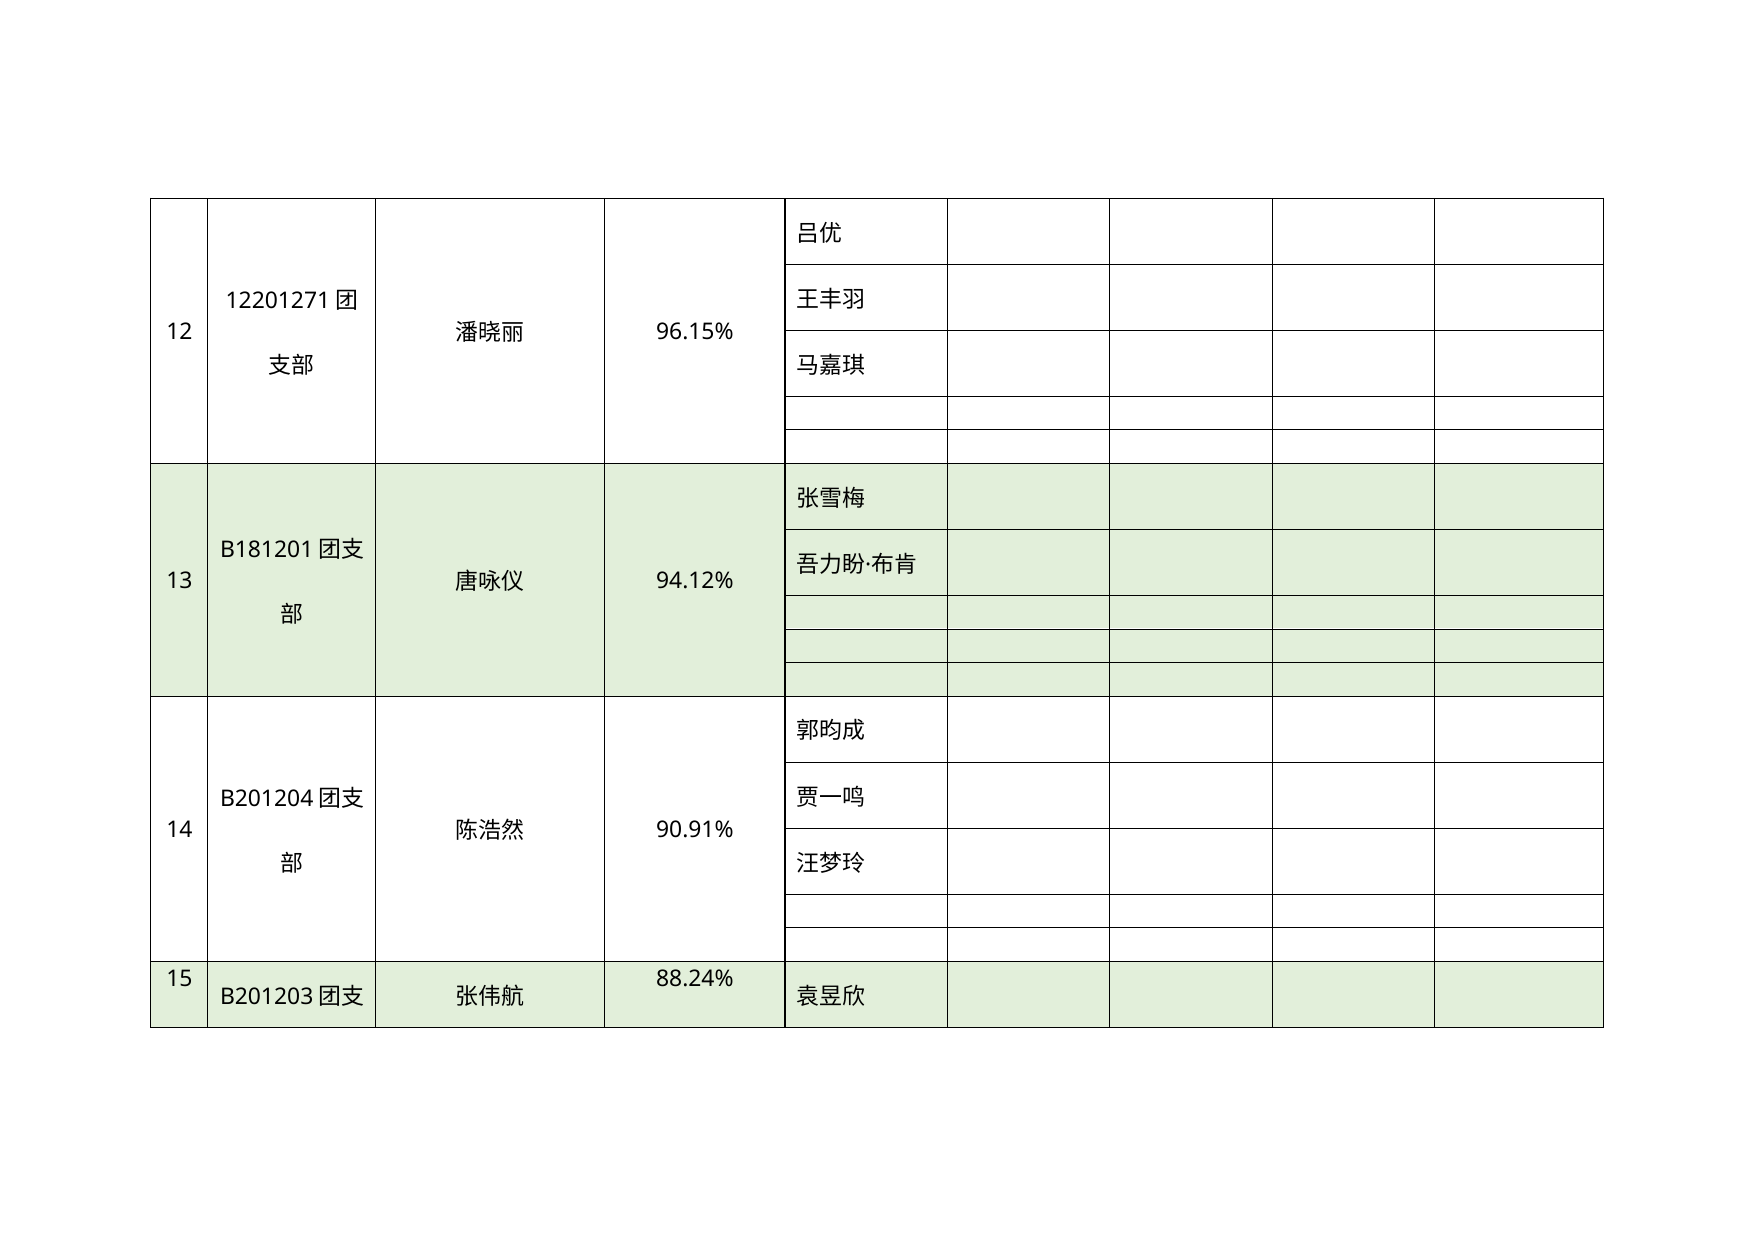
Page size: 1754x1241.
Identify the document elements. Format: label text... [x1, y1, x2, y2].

table_cell 陈浩然 [376, 697, 604, 961]
table_cell [948, 430, 1109, 463]
table_cell [948, 464, 1109, 529]
table_cell [1273, 464, 1434, 529]
table_cell 13 [151, 464, 207, 696]
table_cell [1110, 697, 1272, 762]
table_cell [1110, 596, 1272, 628]
table_cell [1110, 199, 1272, 264]
table_cell [1435, 430, 1603, 463]
table_cell 张伟航 [376, 962, 604, 1027]
table_cell 袁昱欣 [786, 962, 947, 1027]
table_cell [786, 630, 947, 662]
table_cell [1273, 962, 1434, 1027]
table_cell [948, 928, 1109, 961]
table_cell 88.24% [605, 962, 784, 1027]
table_cell [948, 895, 1109, 927]
table_cell B181201团支部 [208, 464, 375, 696]
table_cell [1435, 397, 1603, 429]
table_cell [1110, 397, 1272, 429]
table_cell [1273, 630, 1434, 662]
table_cell [786, 596, 947, 628]
table_cell 12201271团支部 [208, 199, 375, 463]
table_cell [1435, 697, 1603, 762]
table_cell 90.91% [605, 697, 784, 961]
table_cell [1435, 331, 1603, 396]
table_cell [1273, 763, 1434, 828]
table_cell 14 [151, 697, 207, 961]
table_cell [1435, 829, 1603, 894]
table_cell 15 [151, 962, 207, 1027]
table_cell [1435, 895, 1603, 927]
table_cell [786, 663, 947, 696]
table_cell [1435, 265, 1603, 330]
table_cell [948, 265, 1109, 330]
table_cell [1273, 530, 1434, 595]
table_cell [1435, 464, 1603, 529]
table_cell [1110, 331, 1272, 396]
table_cell 12 [151, 199, 207, 463]
table_cell [1110, 895, 1272, 927]
table_cell 唐咏仪 [376, 464, 604, 696]
table_cell [1435, 630, 1603, 662]
table_cell [1273, 596, 1434, 628]
table_cell 王丰羽 [786, 265, 947, 330]
table_cell [948, 962, 1109, 1027]
table_cell 贾一鸣 [786, 763, 947, 828]
table_cell 96.15% [605, 199, 784, 463]
table_cell [1435, 596, 1603, 628]
table_cell [948, 829, 1109, 894]
table_cell [1110, 763, 1272, 828]
table_cell [1435, 663, 1603, 696]
table_cell B201204团支部 [208, 697, 375, 961]
table_cell B201203团支部 [208, 962, 375, 1027]
table_cell [948, 596, 1109, 628]
table_cell [1273, 265, 1434, 330]
table_cell [1435, 962, 1603, 1027]
table_cell [1273, 331, 1434, 396]
table_cell [1110, 663, 1272, 696]
table_cell [1110, 464, 1272, 529]
table_cell [786, 397, 947, 429]
table_cell [948, 763, 1109, 828]
table_cell [1273, 199, 1434, 264]
table_cell 张雪梅 [786, 464, 947, 529]
table_cell [1435, 928, 1603, 961]
table_cell [1110, 430, 1272, 463]
table_cell [1110, 829, 1272, 894]
table_cell [948, 397, 1109, 429]
table_cell 汪梦玲 [786, 829, 947, 894]
table_cell [1110, 962, 1272, 1027]
table_cell 吾力盼·布肯 [786, 530, 947, 595]
table_cell [1110, 530, 1272, 595]
table_cell 马嘉琪 [786, 331, 947, 396]
table_cell [1273, 430, 1434, 463]
table_cell [948, 663, 1109, 696]
table_cell [786, 430, 947, 463]
table_cell 潘晓丽 [376, 199, 604, 463]
table_cell [948, 530, 1109, 595]
table_cell [1110, 630, 1272, 662]
table_cell [1435, 530, 1603, 595]
table_cell 94.12% [605, 464, 784, 696]
table_cell [1273, 663, 1434, 696]
table_cell [1435, 199, 1603, 264]
table_cell 郭昀成 [786, 697, 947, 762]
table_cell [1273, 397, 1434, 429]
table_cell [948, 199, 1109, 264]
table_cell [1273, 928, 1434, 961]
table_cell [786, 928, 947, 961]
table_cell [1273, 829, 1434, 894]
table_cell [1110, 928, 1272, 961]
table_cell [786, 895, 947, 927]
table_cell 吕优 [786, 199, 947, 264]
table_cell [948, 697, 1109, 762]
table_cell [1273, 697, 1434, 762]
table_cell [1273, 895, 1434, 927]
table_cell [948, 331, 1109, 396]
table_cell [1435, 763, 1603, 828]
table_cell [948, 630, 1109, 662]
table_cell [1110, 265, 1272, 330]
